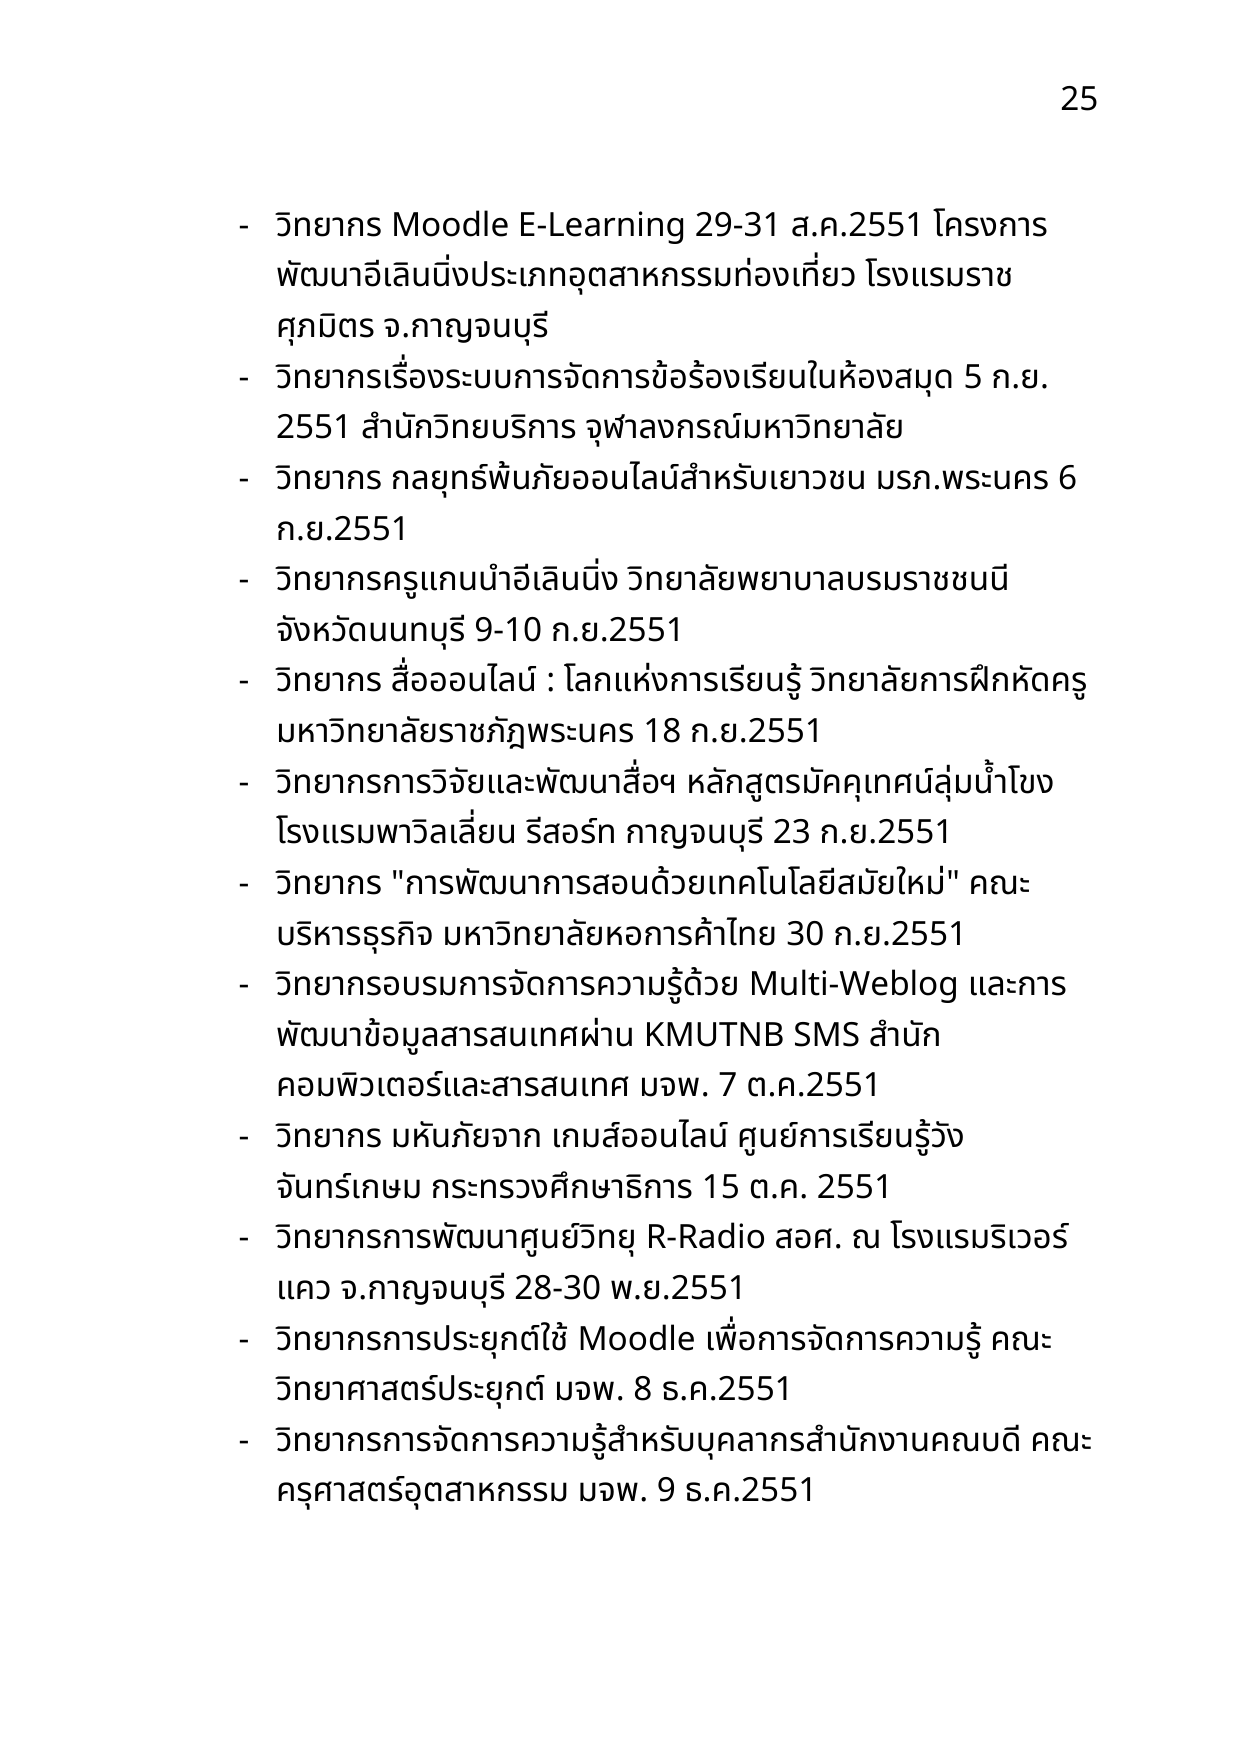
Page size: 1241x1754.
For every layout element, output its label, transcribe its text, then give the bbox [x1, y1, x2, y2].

list วิทยากรการจัดการความรู้สำหรับบุคลากรสำนักงานคณบดี คณะครุศาสตร์อุตสาหกรรม มจพ. 9 ธ.ค.2551 [238, 1416, 1098, 1517]
list วิทยากรครูแกนนำอีเลินนิ่ง วิทยาลัยพยาบาลบรมราชชนนี จังหวัดนนทบุรี 9-10 ก.ย.2551 [238, 555, 1098, 656]
list วิทยากร กลยุทธ์พ้นภัยออนไลน์สำหรับเยาวชน มรภ.พระนคร 6 ก.ย.2551 [238, 454, 1098, 555]
list วิทยากรเรื่องระบบการจัดการข้อร้องเรียนในห้องสมุด 5 ก.ย. 2551 สำนักวิทยบริการ จุฬาลงกรณ์มหาวิทยาลัย [238, 352, 1098, 454]
list วิทยากรการวิจัยและพัฒนาสื่อฯ หลักสูตรมัคคุเทศน์ลุ่มน้ำโขง โรงแรมพาวิลเลี่ยน รีสอร์ท กาญจนบุรี 23 ก.ย.2551 [238, 757, 1098, 859]
list วิทยากรการพัฒนาศูนย์วิทยุ R-Radio สอศ. ณ โรงแรมริเวอร์แคว จ.กาญจนบุรี 28-30 พ.ย.2551 [238, 1213, 1098, 1314]
list วิทยากร Moodle E-Learning 29-31 ส.ค.2551 โครงการพัฒนาอีเลินนิ่งประเภทอุตสาหกรรมท่องเที่ยว โรงแรมราชศุภมิตร จ.กาญจนบุรี [238, 201, 1098, 352]
list วิทยากรอบรมการจัดการความรู้ด้วย Multi-Weblog และการพัฒนาข้อมูลสารสนเทศผ่าน KMUTNB SMS สำนักคอมพิวเตอร์และสารสนเทศ มจพ. 7 ต.ค.2551 [238, 960, 1098, 1112]
list วิทยากร "การพัฒนาการสอนด้วยเทคโนโลยีสมัยใหม่" คณะบริหารธุรกิจ มหาวิทยาลัยหอการค้าไทย 30 ก.ย.2551 [238, 859, 1098, 960]
list วิทยากร สื่อออนไลน์ : โลกแห่งการเรียนรู้ วิทยาลัยการฝึกหัดครู มหาวิทยาลัยราชภัฎพระนคร 18 ก.ย.2551 [238, 656, 1098, 757]
list วิทยากรการประยุกต์ใช้ Moodle เพื่อการจัดการความรู้ คณะวิทยาศาสตร์ประยุกต์ มจพ. 8 ธ.ค.2551 [238, 1314, 1098, 1416]
list วิทยากร มหันภัยจาก เกมส์ออนไลน์ ศูนย์การเรียนรู้วังจันทร์เกษม กระทรวงศึกษาธิการ 15 ต.ค. 2551 [238, 1112, 1098, 1213]
